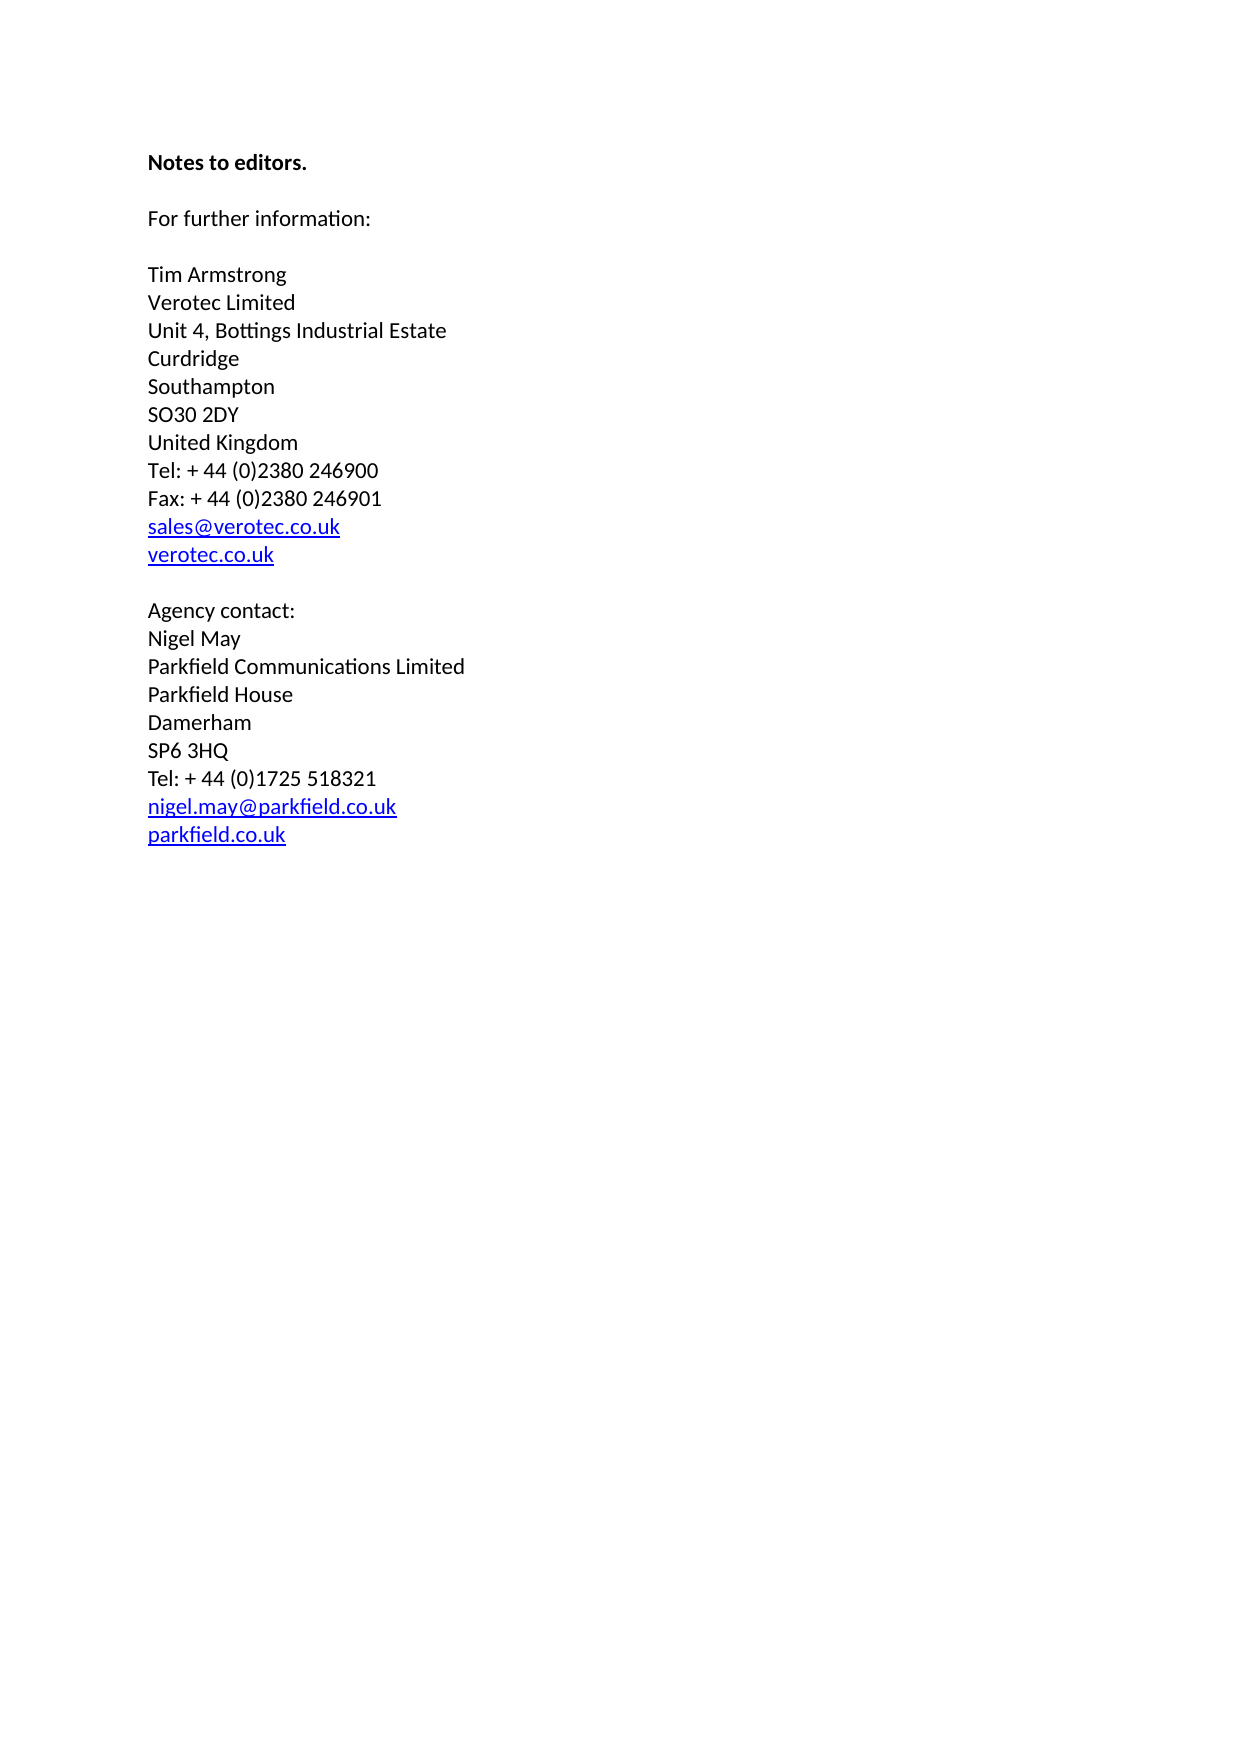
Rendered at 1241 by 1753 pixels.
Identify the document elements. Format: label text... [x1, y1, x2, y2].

text Curdridge [148, 344, 1092, 372]
text Tim Armstrong [148, 260, 1092, 288]
text verotec.co.uk [148, 540, 1092, 568]
text sales@verotec.co.uk [148, 512, 1092, 540]
text Tel: + 44 (0)1725 518321 [148, 764, 1092, 792]
text Notes to editors. [148, 148, 1092, 176]
text Parkfield Communications Limited [148, 652, 1092, 680]
text SP6 3HQ [148, 736, 1092, 764]
text Unit 4, Bottings Industrial Estate [148, 316, 1092, 344]
text Fax: + 44 (0)2380 246901 [148, 484, 1092, 512]
text Nigel May [148, 624, 1092, 652]
text nigel.may@parkfield.co.uk [148, 792, 1092, 820]
text Southampton [148, 372, 1092, 400]
text SO30 2DY [148, 400, 1092, 428]
text Agency contact: [148, 596, 1092, 624]
text United Kingdom [148, 428, 1092, 456]
text For further information: [148, 204, 1092, 232]
text Damerham [148, 708, 1092, 736]
text Tel: + 44 (0)2380 246900 [148, 456, 1092, 484]
text parkfield.co.uk [148, 820, 1092, 848]
text Verotec Limited [148, 288, 1092, 316]
text Parkfield House [148, 680, 1092, 708]
